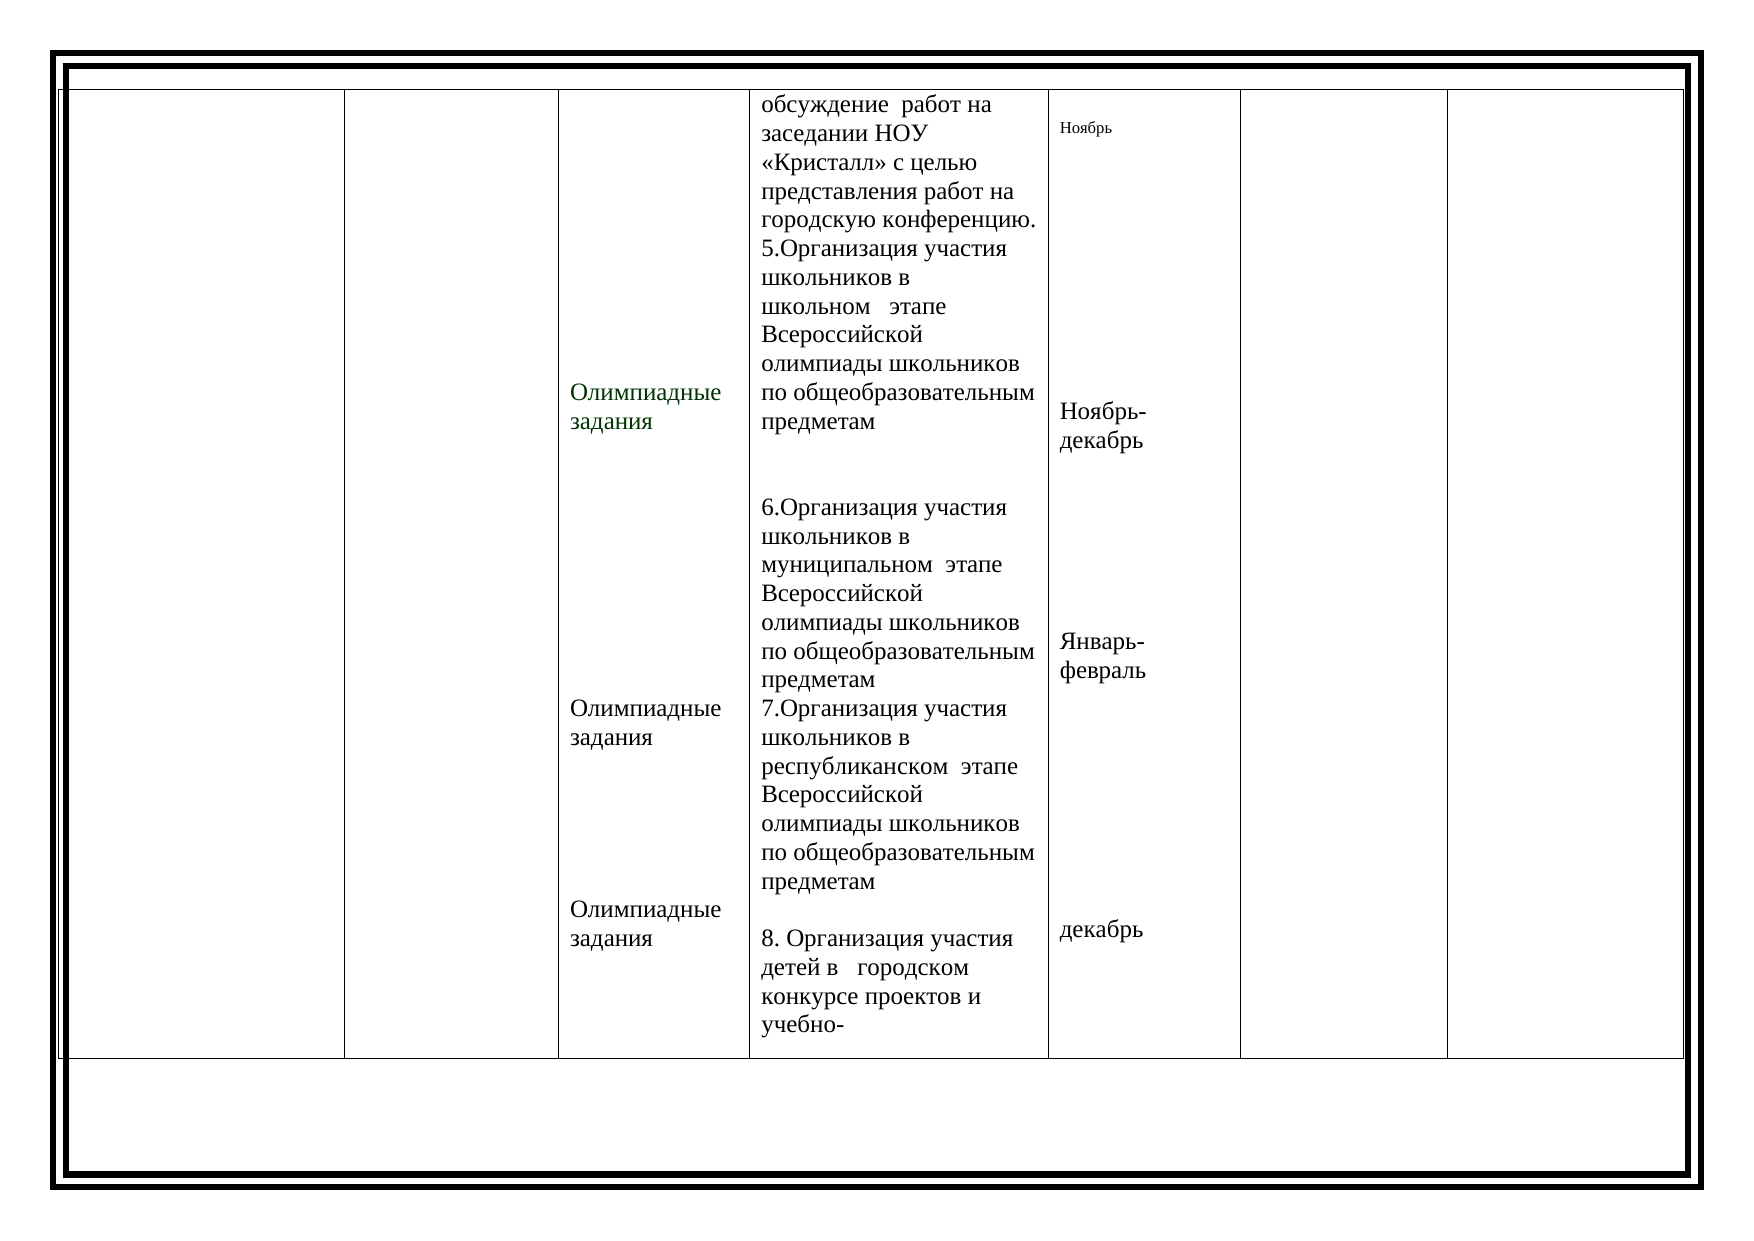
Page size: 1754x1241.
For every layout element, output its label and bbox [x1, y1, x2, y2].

table_cell [1049, 90, 1240, 1057]
table_cell [1241, 90, 1447, 1057]
table_cell [750, 90, 1048, 1057]
table_cell [559, 90, 749, 1057]
table_cell [59, 90, 63, 1057]
table_cell [345, 90, 558, 1057]
table_cell [69, 90, 344, 1057]
table_cell [1448, 90, 1683, 1057]
